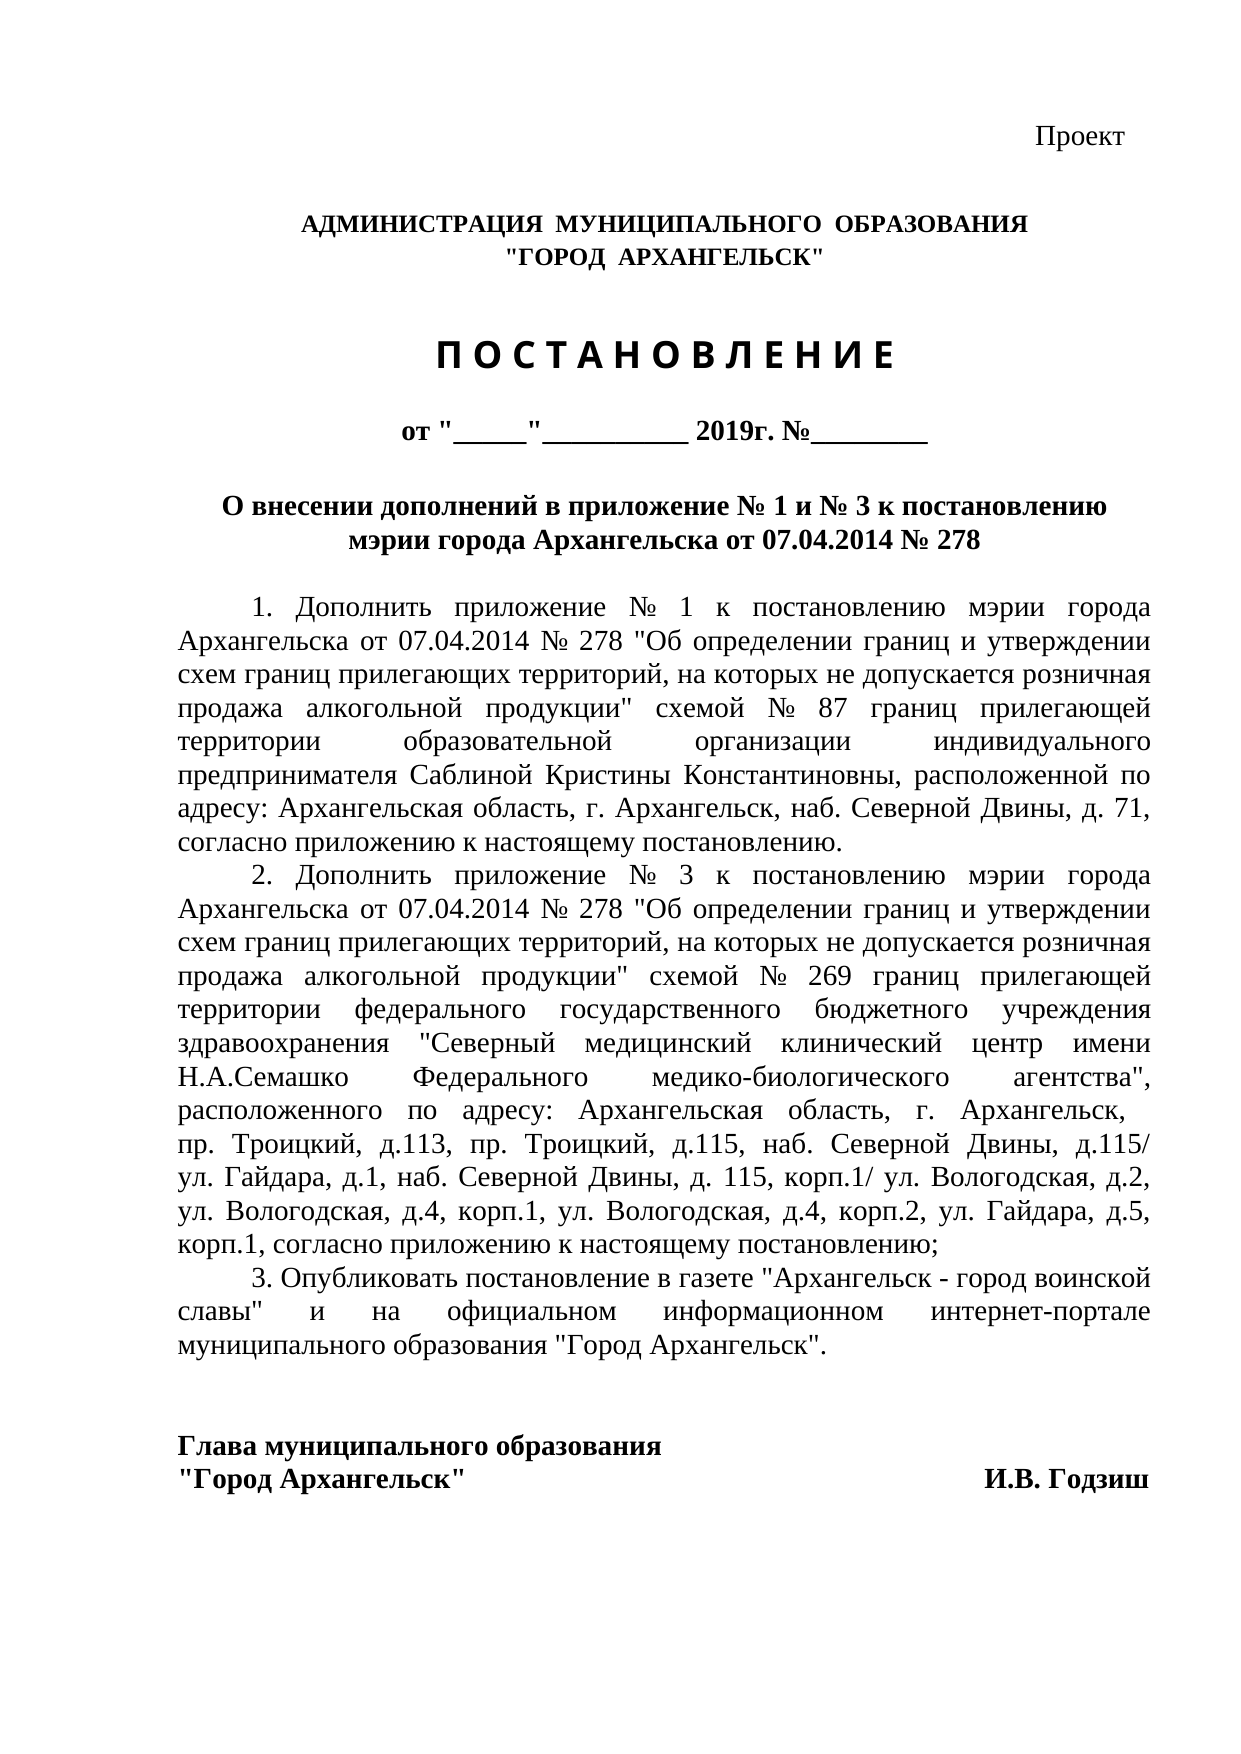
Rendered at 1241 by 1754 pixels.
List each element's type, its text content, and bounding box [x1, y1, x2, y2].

text Глава муниципального образования [177, 1428, 1152, 1461]
subtitle АДМИНИСТРАЦИЯ МУНИЦИПАЛЬНОГО ОБРАЗОВАНИЯ [177, 204, 1152, 237]
subtitle "ГОРОД АРХАНГЕЛЬСК" [177, 237, 1152, 271]
text 2. Дополнить приложение № 3 к постановлению мэрии города Архангельска от 07.04.2014 № 278 "Об определении границ и утверждении схем границ прилегающих территорий, на которых не допускается розничная продажа алкогольной продукции" схемой № 269 границ прилегающей территории федерального государственного бюджетного учреждения здравоохранения "Северный медицинский клинический центр имени Н.А.Семашко Федерального медико-биологического агентства", расположенного по адресу: Архангельская область, г. Архангельск, пр. Троицкий, д.113, пр. Троицкий, д.115, наб. Северной Двины, д.115/ ул. Гайдара, д.1, наб. Северной Двины, д. 115, корп.1/ ул. Вологодская, д.2, ул. Вологодская, д.4, корп.1, ул. Вологодская, д.4, корп.2, ул. Гайдара, д.5, корп.1, согласно приложению к настоящему постановлению; [177, 857, 1152, 1260]
text от "_____"__________ 2019г. №________ [177, 413, 1152, 446]
subtitle П О С Т А Н О В Л Е Н И Е [177, 328, 1152, 379]
text мэрии города Архангельска от 07.04.2014 № 278 [177, 522, 1152, 556]
text О внесении дополнений в приложение № 1 и № 3 к постановлению [177, 488, 1152, 522]
text "Город Архангельск" И.В. Годзиш [177, 1461, 1152, 1495]
text 1. Дополнить приложение № 1 к постановлению мэрии города Архангельска от 07.04.2014 № 278 "Об определении границ и утверждении схем границ прилегающих территорий, на которых не допускается розничная продажа алкогольной продукции" схемой № 87 границ прилегающей территории образовательной организации индивидуального предпринимателя Саблиной Кристины Константиновны, расположенной по адресу: Архангельская область, г. Архангельск, наб. Северной Двины, д. 71, согласно приложению к настоящему постановлению. [177, 589, 1152, 857]
text Проект [177, 118, 1152, 152]
text 3. Опубликовать постановление в газете "Архангельск - город воинской славы" и на официальном информационном интернет-портале муниципального образования "Город Архангельск". [177, 1260, 1152, 1361]
